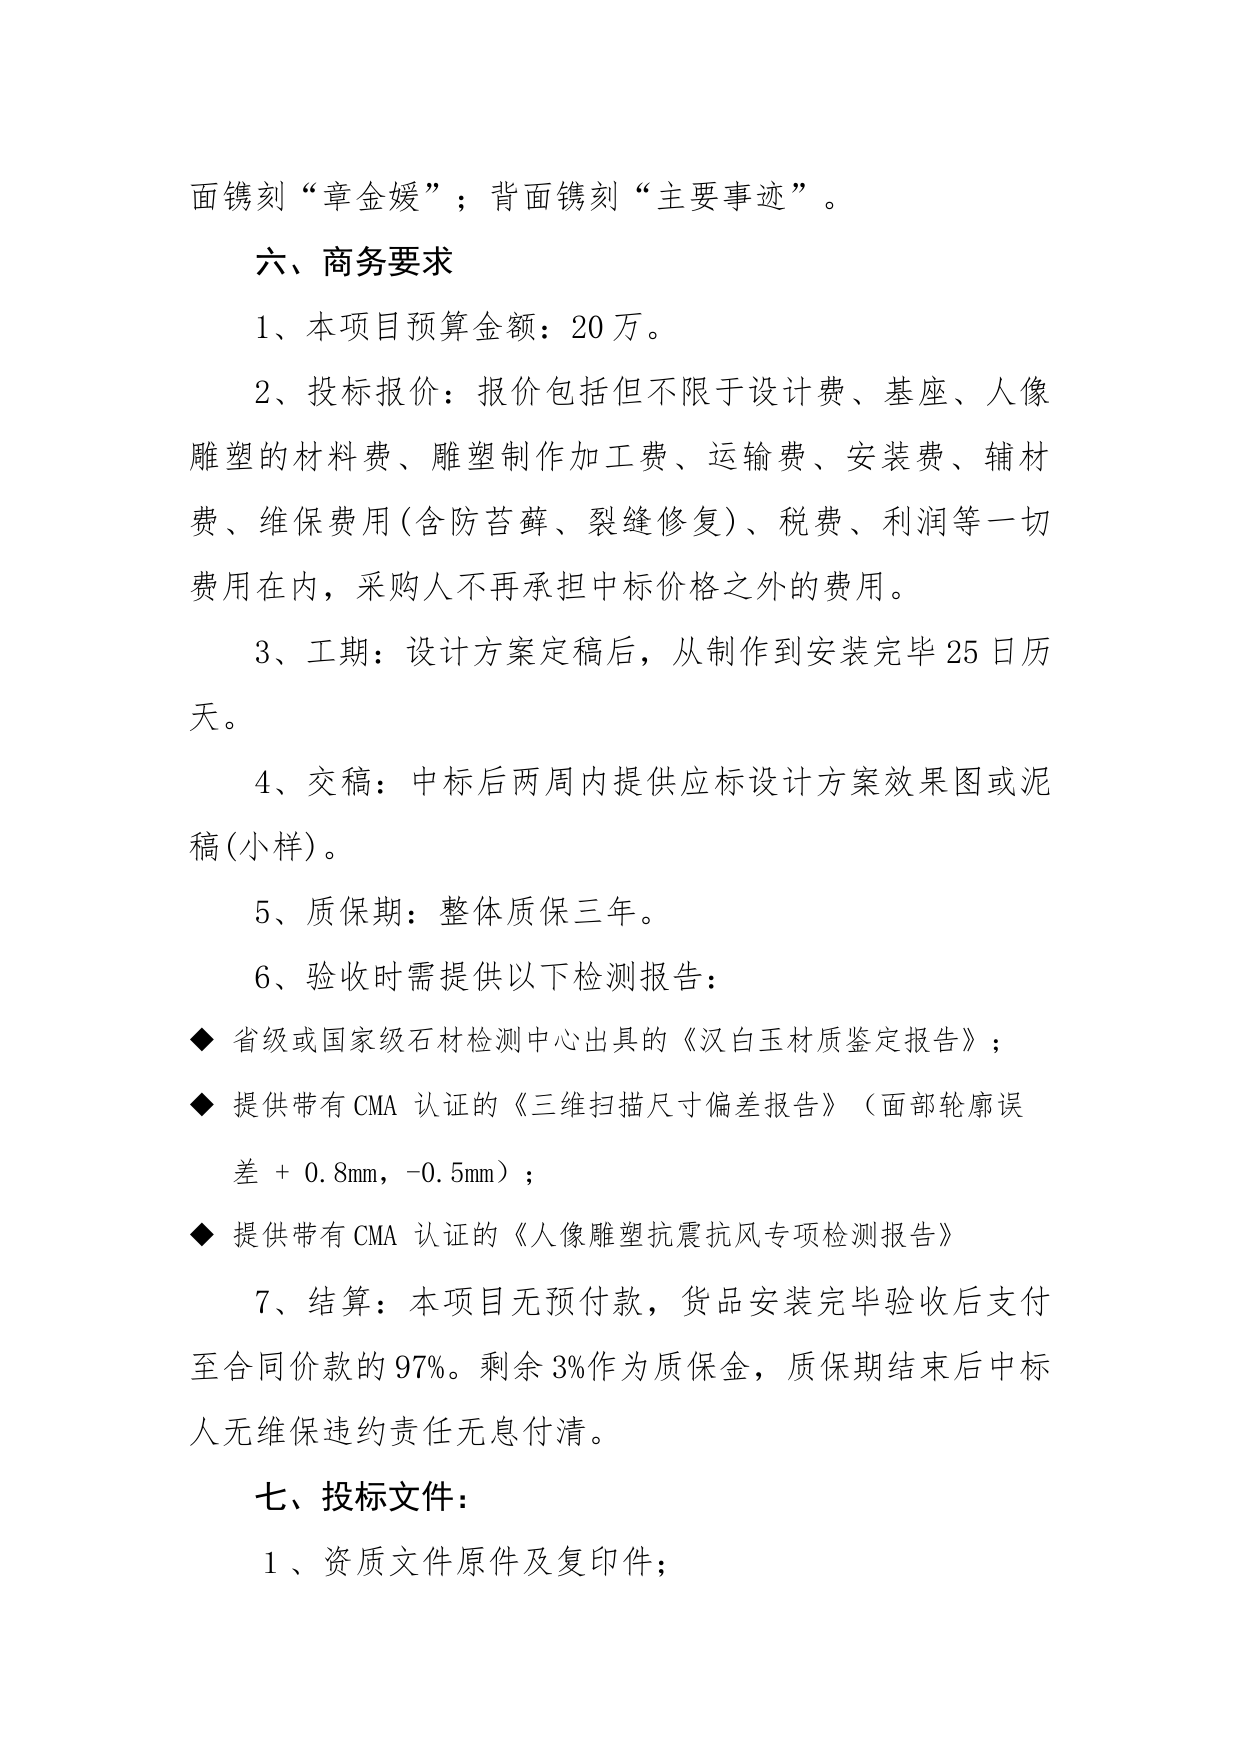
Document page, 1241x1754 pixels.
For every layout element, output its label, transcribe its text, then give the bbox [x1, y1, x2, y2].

list 提供带有CMA 认证的《人像雕塑抗震抗风专项检测报告》 [187, 1202, 1053, 1267]
list 省级或国家级石材检测中心出具的《汉白玉材质鉴定报告》； [187, 1007, 1053, 1072]
list 六、商务要求 [187, 227, 1053, 292]
list 七、投标文件： [187, 1462, 1053, 1527]
text 1、本项目预算金额：20万。 [187, 292, 1053, 357]
text １、资质文件原件及复印件； [187, 1527, 1053, 1592]
text 5、质保期：整体质保三年。 [187, 877, 1053, 942]
text 2、投标报价：报价包括但不限于设计费、基座、人像雕塑的材料费、雕塑制作加工费、运输费、安装费、辅材费、维保费用(含防苔藓、裂缝修复)、税费、利润等一切费用在内，采购人不再承担中标价格之外的费用。 [187, 357, 1053, 617]
text 6、验收时需提供以下检测报告： [187, 942, 1053, 1007]
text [187, 162, 1053, 227]
text 7、结算：本项目无预付款，货品安装完毕验收后支付至合同价款的97%。剩余3%作为质保金，质保期结束后中标人无维保违约责任无息付清。 [187, 1267, 1053, 1462]
text 3、工期：设计方案定稿后，从制作到安装完毕25日历天。 [187, 617, 1053, 747]
list 提供带有CMA 认证的《三维扫描尺寸偏差报告》（面部轮廓误差 + 0.8mm，-0.5mm）； [187, 1072, 1053, 1202]
text 4、交稿：中标后两周内提供应标设计方案效果图或泥稿(小样)。 [187, 747, 1053, 877]
